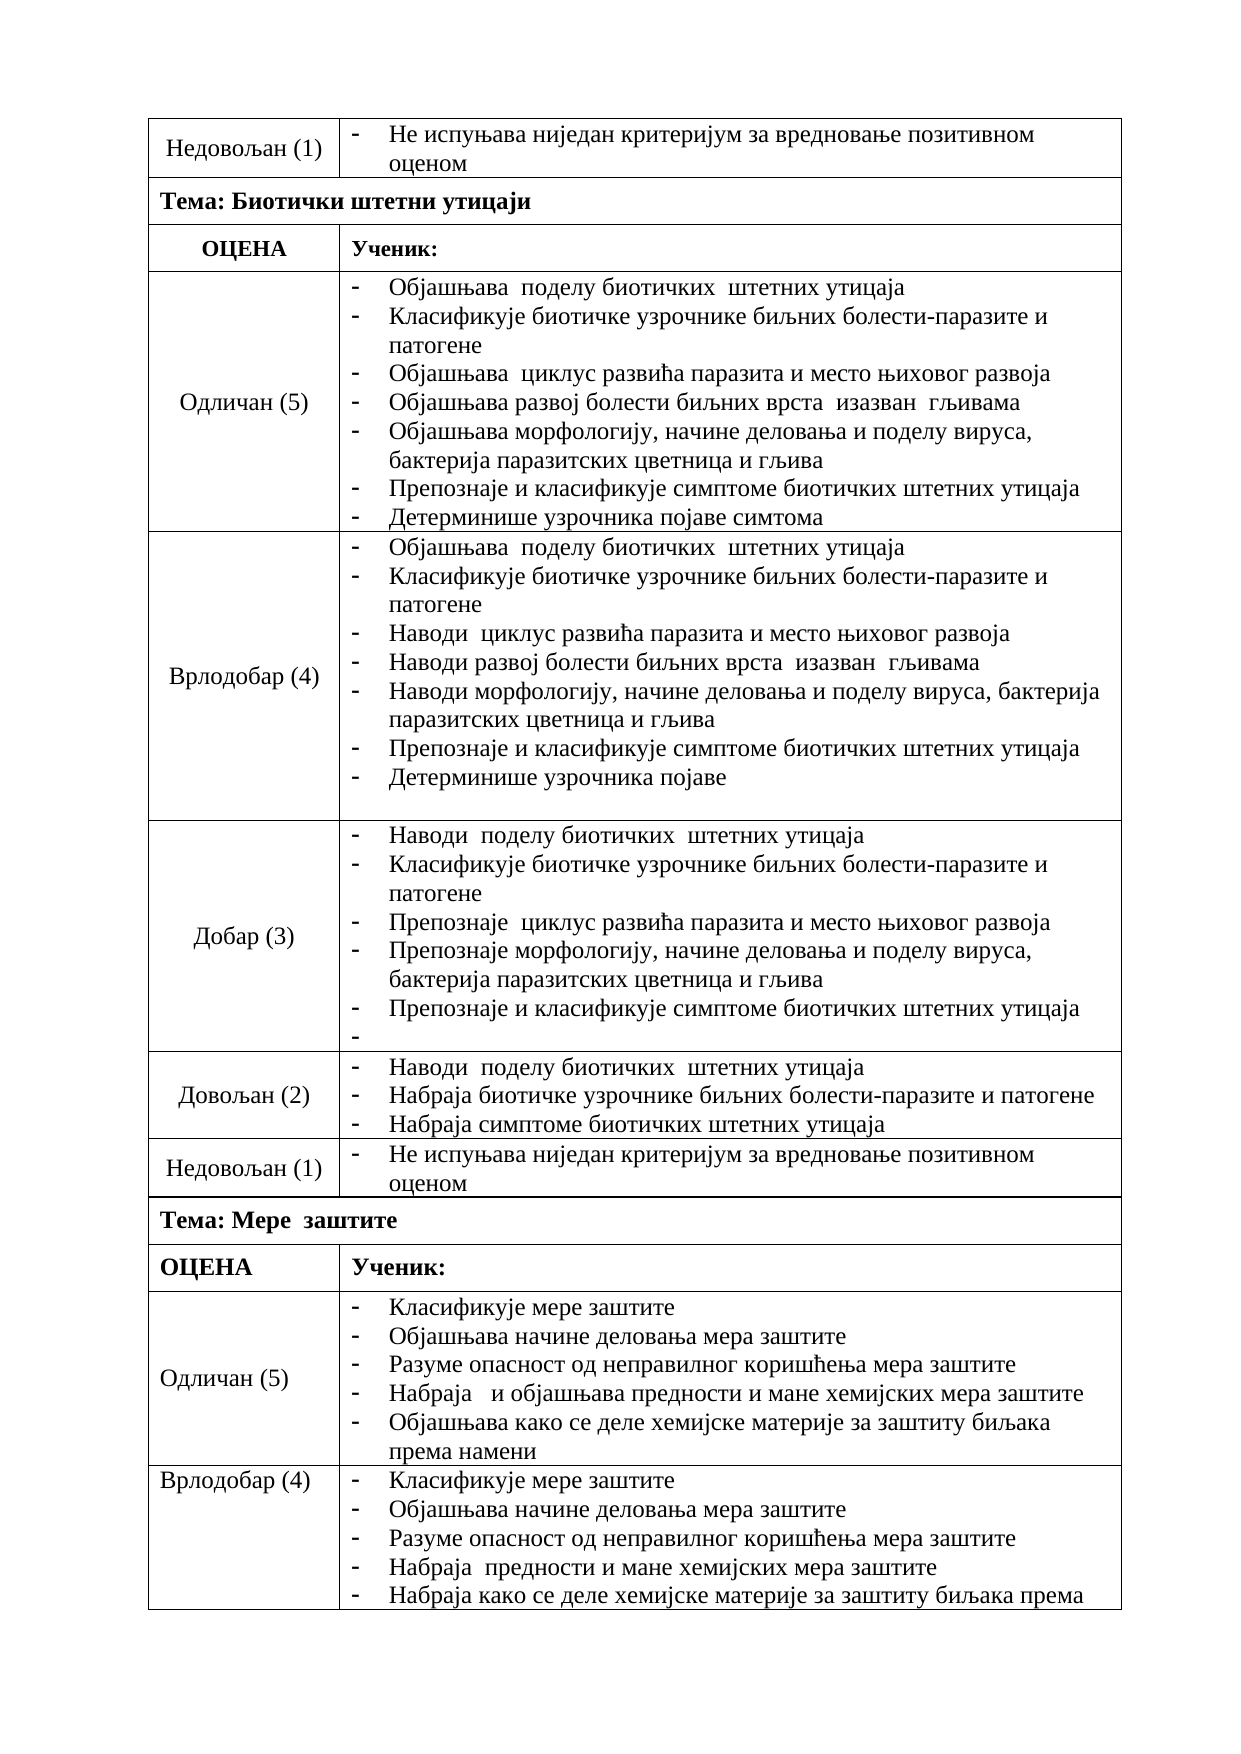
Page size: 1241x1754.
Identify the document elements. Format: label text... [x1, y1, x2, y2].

table_cell Довољан (2) [149, 1052, 339, 1138]
table_cell Наводи поделу биотичких штетних утицаја Класификује биотичке узрочнике биљних болести-паразите и патогене Препознаје циклус развића паразита и место њиховог развоја Препознаје морфологију, начине деловања и поделу вируса, бактерија паразитских цветница и гљива Препознаје и класификује симптоме биотичких штетних утицаја [340, 821, 1121, 1051]
table_cell Ученик: [340, 1245, 1121, 1291]
table_cell Врлодобар (4) [149, 532, 339, 819]
table_cell Не испуњава ниједан критеријум за вредновање позитивном оценом [340, 119, 1121, 177]
table_cell Тема: Мере заштите [149, 1198, 1121, 1244]
table_cell Наводи поделу биотичких штетних утицаја Набраја биотичке узрочнике биљних болести-паразите и патогене Набраја симптоме биотичких штетних утицаја [340, 1052, 1121, 1138]
table_cell Недовољан (1) [149, 1139, 339, 1196]
table_cell Класификује мере заштите Објашњава начине деловања мера заштите Разуме опасност од неправилног коришћења мера заштите Набраја и објашњава предности и мане хемијских мера заштите Објашњава како се деле хемијске материје за заштиту биљака према намени [340, 1292, 1121, 1464]
table_cell Објашњава поделу биотичких штетних утицаја Класификује биотичке узрочнике биљних болести-паразите и патогене Објашњава циклус развића паразита и место њиховог развоја Објашњава развој болести биљних врста изазван гљивама Објашњава морфологију, начине деловања и поделу вируса, бактерија паразитских цветница и гљива Препознаје и класификује симптоме биотичких штетних утицаја Детерминише узрочника појаве симтома [340, 272, 1121, 531]
table_cell ОЦЕНА [149, 225, 339, 271]
table_cell ОЦЕНА [149, 1245, 339, 1291]
table_cell Не испуњава ниједан критеријум за вредновање позитивном оценом [340, 1139, 1121, 1196]
table_cell Објашњава поделу биотичких штетних утицаја Класификује биотичке узрочнике биљних болести-паразите и патогене Наводи циклус развића паразита и место њиховог развоја Наводи развој болести биљних врста изазван гљивама Наводи морфологију, начине деловања и поделу вируса, бактерија паразитских цветница и гљива Препознаје и класификује симптоме биотичких штетних утицаја Детерминише узрочника појаве [340, 532, 1121, 819]
table_cell Врлодобар (4) [149, 1466, 339, 1609]
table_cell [340, 1466, 1121, 1609]
table_cell Ученик: [340, 225, 1121, 271]
table_cell Одличан (5) [149, 1292, 339, 1464]
table_cell Добар (3) [149, 821, 339, 1051]
table_cell Тема: Биотички штетни утицаји [149, 178, 1121, 224]
table_cell Недовољан (1) [149, 119, 339, 177]
table_cell Одличан (5) [149, 272, 339, 531]
